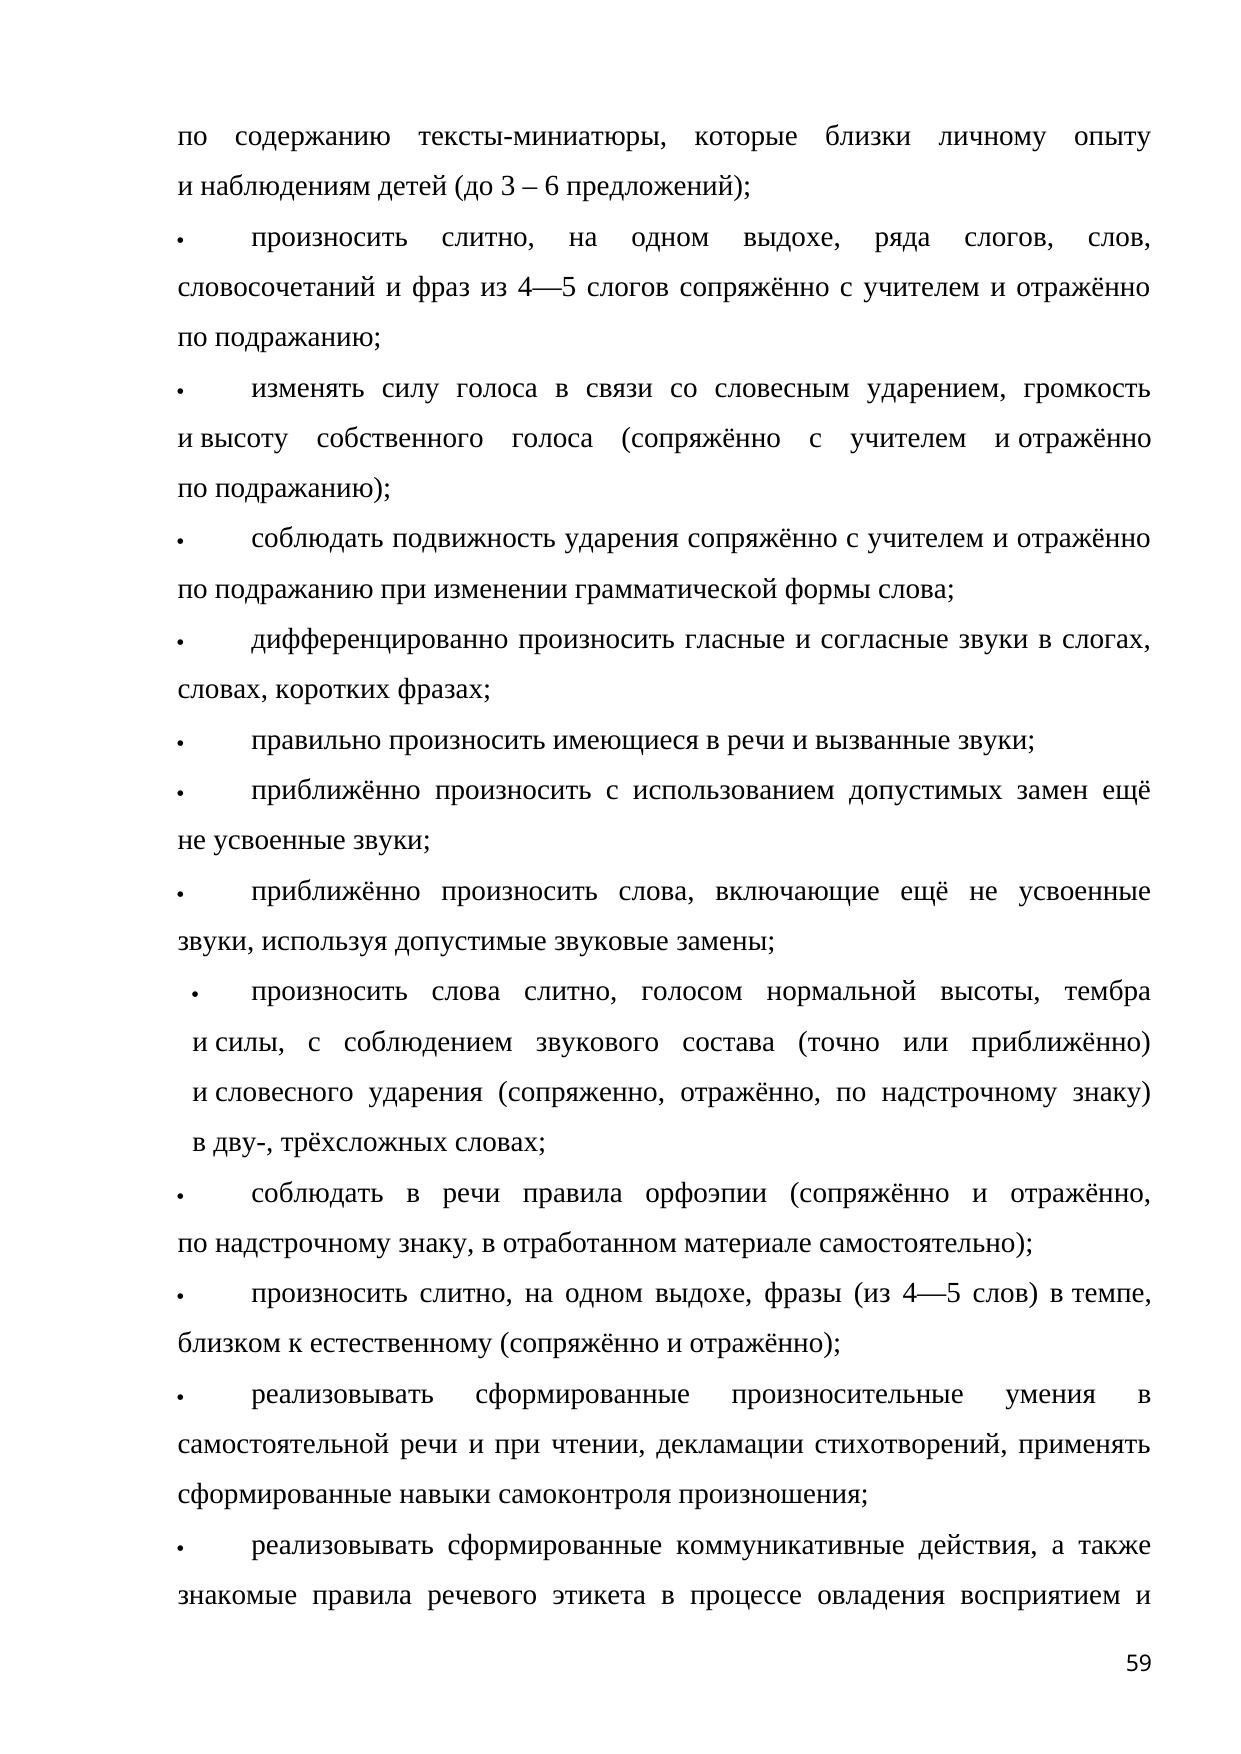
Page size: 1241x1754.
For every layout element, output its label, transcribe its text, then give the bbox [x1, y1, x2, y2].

list приближённо произносить с использованием допустимых замен ещё не усвоенные звуки; [177, 772, 1152, 856]
list соблюдать в речи правила орфоэпии (сопряжённо и отражённо, по надстрочному знаку, в отработанном материале самостоятельно); [177, 1175, 1152, 1258]
list дифференцированно произносить гласные и согласные звуки в слогах, словах, коротких фразах; [177, 621, 1152, 705]
list реализовывать сформированные произносительные умения в самостоятельной речи и при чтении, декламации стихотворений, применять сформированные навыки самоконтроля произношения; [177, 1376, 1152, 1510]
list произносить слова слитно, голосом нормальной высоты, тембра и силы, с соблюдением звукового состава (точно или приближённо) и словесного ударения (сопряженно, отражённо, по надстрочному знаку) в дву-, трёхсложных словах; [192, 973, 1152, 1158]
list приближённо произносить слова, включающие ещё не усвоенные звуки, используя допустимые звуковые замены; [177, 873, 1152, 957]
list изменять силу голоса в связи со словесным ударением, громкость и высоту собственного голоса (сопряжённо с учителем и отражённо по подражанию); [177, 370, 1152, 504]
list правильно произносить имеющиеся в речи и вызванные звуки; [177, 722, 1152, 755]
list произносить слитно, на одном выдохе, ряда слогов, слов, словосочетаний и фраз из 4—5 слогов сопряжённо с учителем и отражённо по подражанию; [177, 219, 1152, 353]
list произносить слитно, на одном выдохе, фразы (из 4—5 слов) в темпе, близком к естественному (сопряжённо и отражённо); [177, 1275, 1152, 1359]
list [177, 118, 1152, 202]
list соблюдать подвижность ударения сопряжённо с учителем и отражённо по подражанию при изменении грамматической формы слова; [177, 521, 1152, 604]
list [177, 1527, 1152, 1611]
